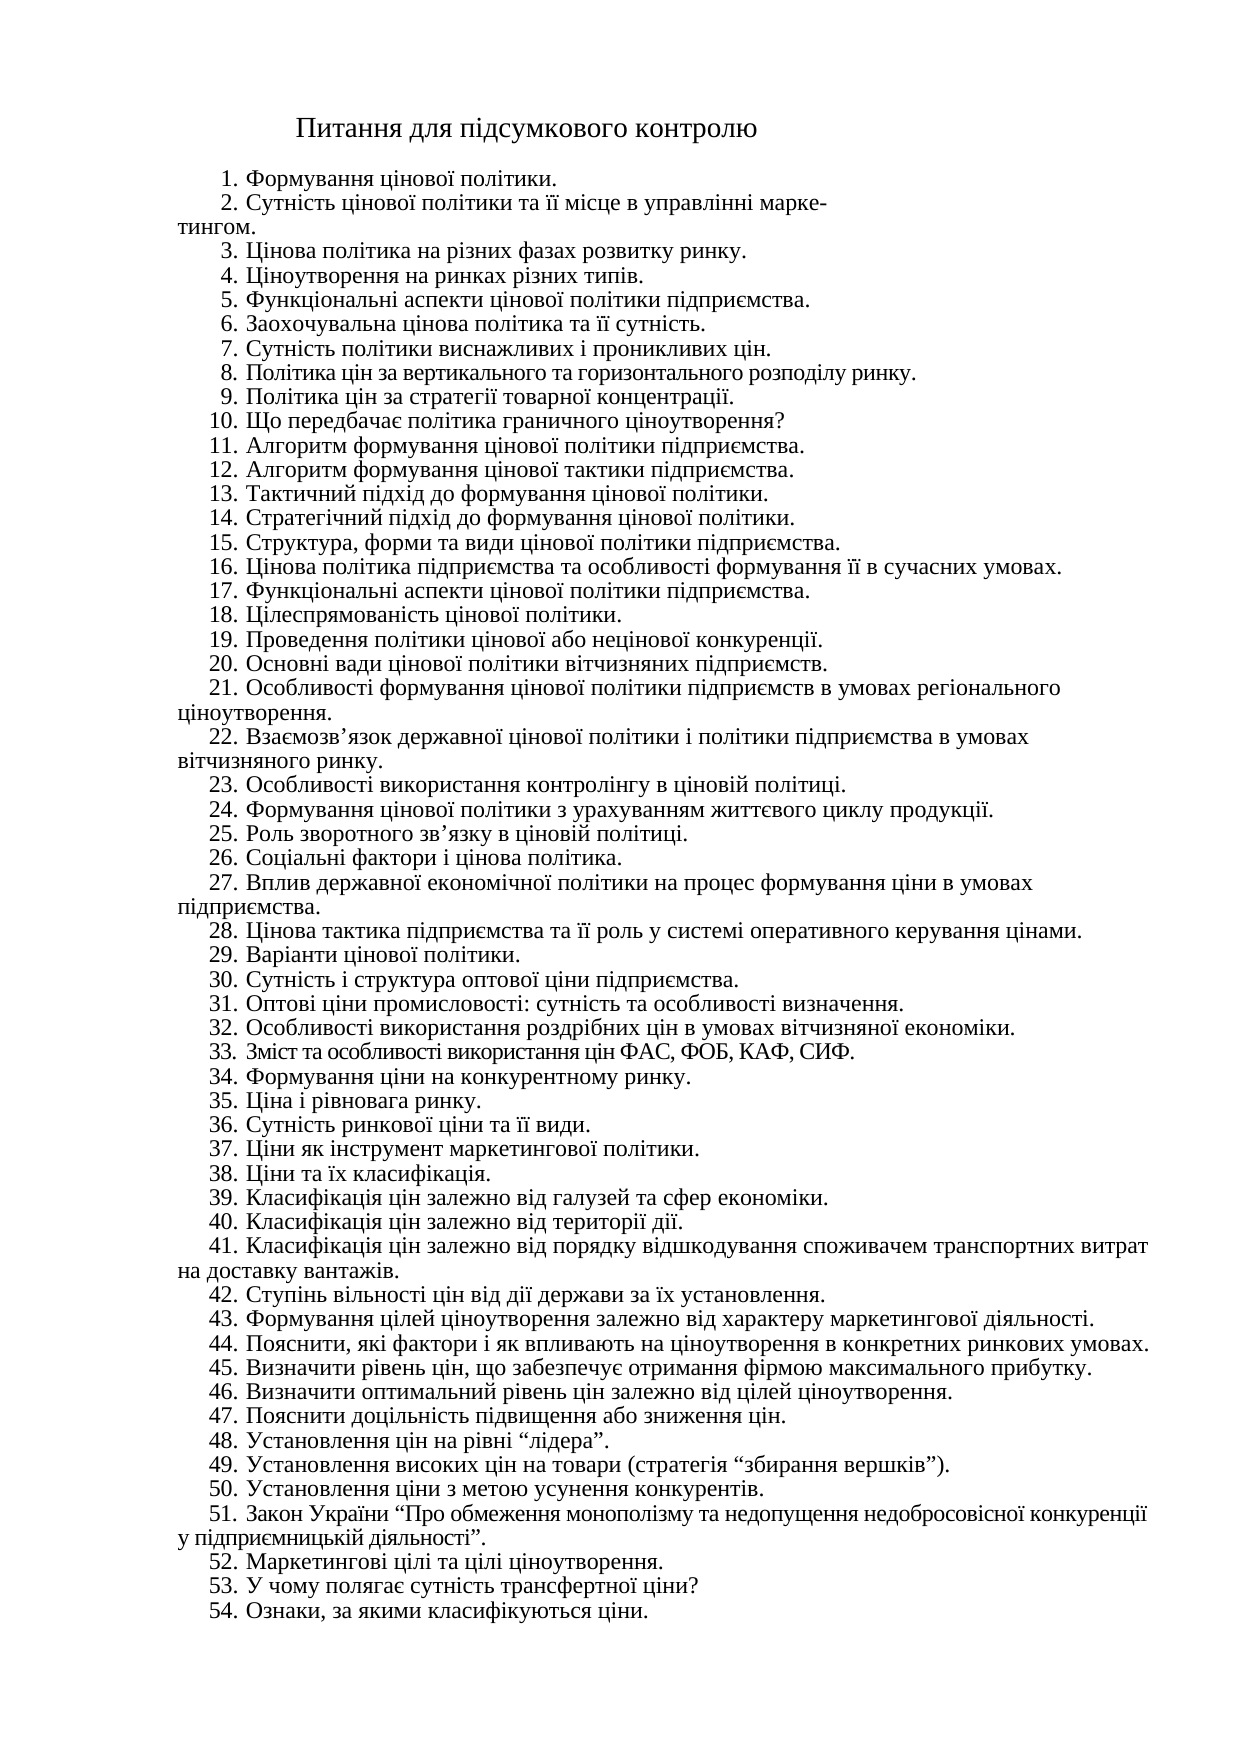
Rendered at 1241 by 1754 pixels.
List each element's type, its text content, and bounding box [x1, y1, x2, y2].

list Особливості використання роздрібних цін в умовах вітчизняної економіки. [177, 1016, 1152, 1040]
list Цінова тактика підприємства та її роль у системі оперативного керування цінами. [177, 919, 1152, 943]
list Формування цілей ціноутворення залежно від характеру маркетингової діяльності. [177, 1307, 1152, 1332]
list Сутність і структура оптової ціни підприємства. [177, 968, 1152, 992]
list Сутність політики виснажливих і проникливих цін. [177, 337, 1152, 361]
list Алгоритм формування цінової політики підприємства. [177, 434, 1152, 458]
list Пояснити, які фактори і як впливають на ціноутворення в конкретних ринкових умовах. [177, 1332, 1152, 1356]
list У чому полягає сутність трансфертної ціни? [177, 1574, 1152, 1599]
list Функціональні аспекти цінової політики підприємства. [177, 288, 1152, 312]
list Цілеспрямованість цінової політики. [177, 603, 1152, 628]
list Структура, форми та види цінової політики підприємства. [177, 531, 1152, 555]
list Політика цін за вертикального та горизонтального розподілу ринку. [177, 361, 1152, 385]
list Установлення ціни з метою усунення конкурентів. [177, 1477, 1152, 1502]
list Формування цінової політики. [177, 167, 1152, 191]
list Ціни та їх класифікація. [177, 1162, 1152, 1186]
list Функціональні аспекти цінової політики підприємства. [177, 579, 1152, 603]
list Маркетингові цілі та цілі ціноутворення. [177, 1550, 1152, 1574]
list Формування цінової політики з урахуванням життєвого циклу продукції. [177, 798, 1152, 822]
list Зміст та особливості використання цін ФАС, ФОБ, КАФ, СИФ. [177, 1040, 1152, 1065]
list Ціни як інструмент маркетингової політики. [177, 1137, 1152, 1162]
list Політика цін за стратегії товарної концентрації. [177, 385, 1152, 409]
list Цінова політика на різних фазах розвитку ринку. [177, 239, 1152, 264]
list Закон України “Про обмеження монополізму та недопущення недобросовісної конкуренції у підприємницькій діяльності”. [177, 1502, 1152, 1550]
list Роль зворотного зв’язку в ціновій політиці. [177, 822, 1152, 846]
list Особливості використання контролінгу в ціновій політиці. [177, 773, 1152, 798]
list Заохочувальна цінова політика та її сутність. [177, 312, 1152, 337]
list Алгоритм формування цінової тактики підприємства. [177, 458, 1152, 482]
list Установлення високих цін на товари (стратегія “збирання вершків”). [177, 1453, 1152, 1477]
list Соціальні фактори і цінова політика. [177, 846, 1152, 871]
list Оптові ціни промисловості: сутність та особливості визначення. [177, 992, 1152, 1016]
list Стратегічний підхід до формування цінової політики. [177, 506, 1152, 531]
list Визначити оптимальний рівень цін залежно від цілей ціноутворення. [177, 1380, 1152, 1404]
list Особливості формування цінової політики підприємств в умовах регіонального ціноутворення. [177, 676, 1152, 725]
list Класифікація цін залежно від галузей та сфер економіки. [177, 1186, 1152, 1210]
list Сутність цінової політики та її місце в управлінні марке- тингом. [177, 191, 1152, 239]
list Цінова політика підприємства та особливості формування її в сучасних умовах. [177, 555, 1152, 579]
list Пояснити доцільність підвищення або зниження цін. [177, 1404, 1152, 1429]
list Визначити рівень цін, що забезпечує отримання фірмою максимального прибутку. [177, 1356, 1152, 1380]
list Класифікація цін залежно від території дії. [177, 1210, 1152, 1234]
list Установлення цін на рівні “лідера”. [177, 1429, 1152, 1453]
list Тактичний підхід до формування цінової політики. [177, 482, 1152, 506]
list Ознаки, за якими класифікуються ціни. [177, 1599, 1152, 1623]
list Проведення політики цінової або нецінової конкуренції. [177, 628, 1152, 652]
list Що передбачає політика граничного ціноутворення? [177, 409, 1152, 434]
list Ціна і рівновага ринку. [177, 1089, 1152, 1113]
text Питання для підсумкового контролю [252, 118, 1152, 142]
list Сутність ринкової ціни та її види. [177, 1113, 1152, 1137]
list Варіанти цінової політики. [177, 943, 1152, 968]
list Вплив державної економічної політики на процес формування ціни в умовах підприємства. [177, 871, 1152, 919]
list Ступінь вільності цін від дії держави за їх установлення. [177, 1283, 1152, 1307]
list Класифікація цін залежно від порядку відшкодування споживачем транспортних витрат на доставку вантажів. [177, 1234, 1152, 1283]
list Ціноутворення на ринках різних типів. [177, 264, 1152, 288]
list Взаємозв’язок державної цінової політики і політики підприємства в умовах вітчизняного ринку. [177, 725, 1152, 773]
list Формування ціни на конкурентному ринку. [177, 1065, 1152, 1089]
list Основні вади цінової політики вітчизняних підприємств. [177, 652, 1152, 676]
